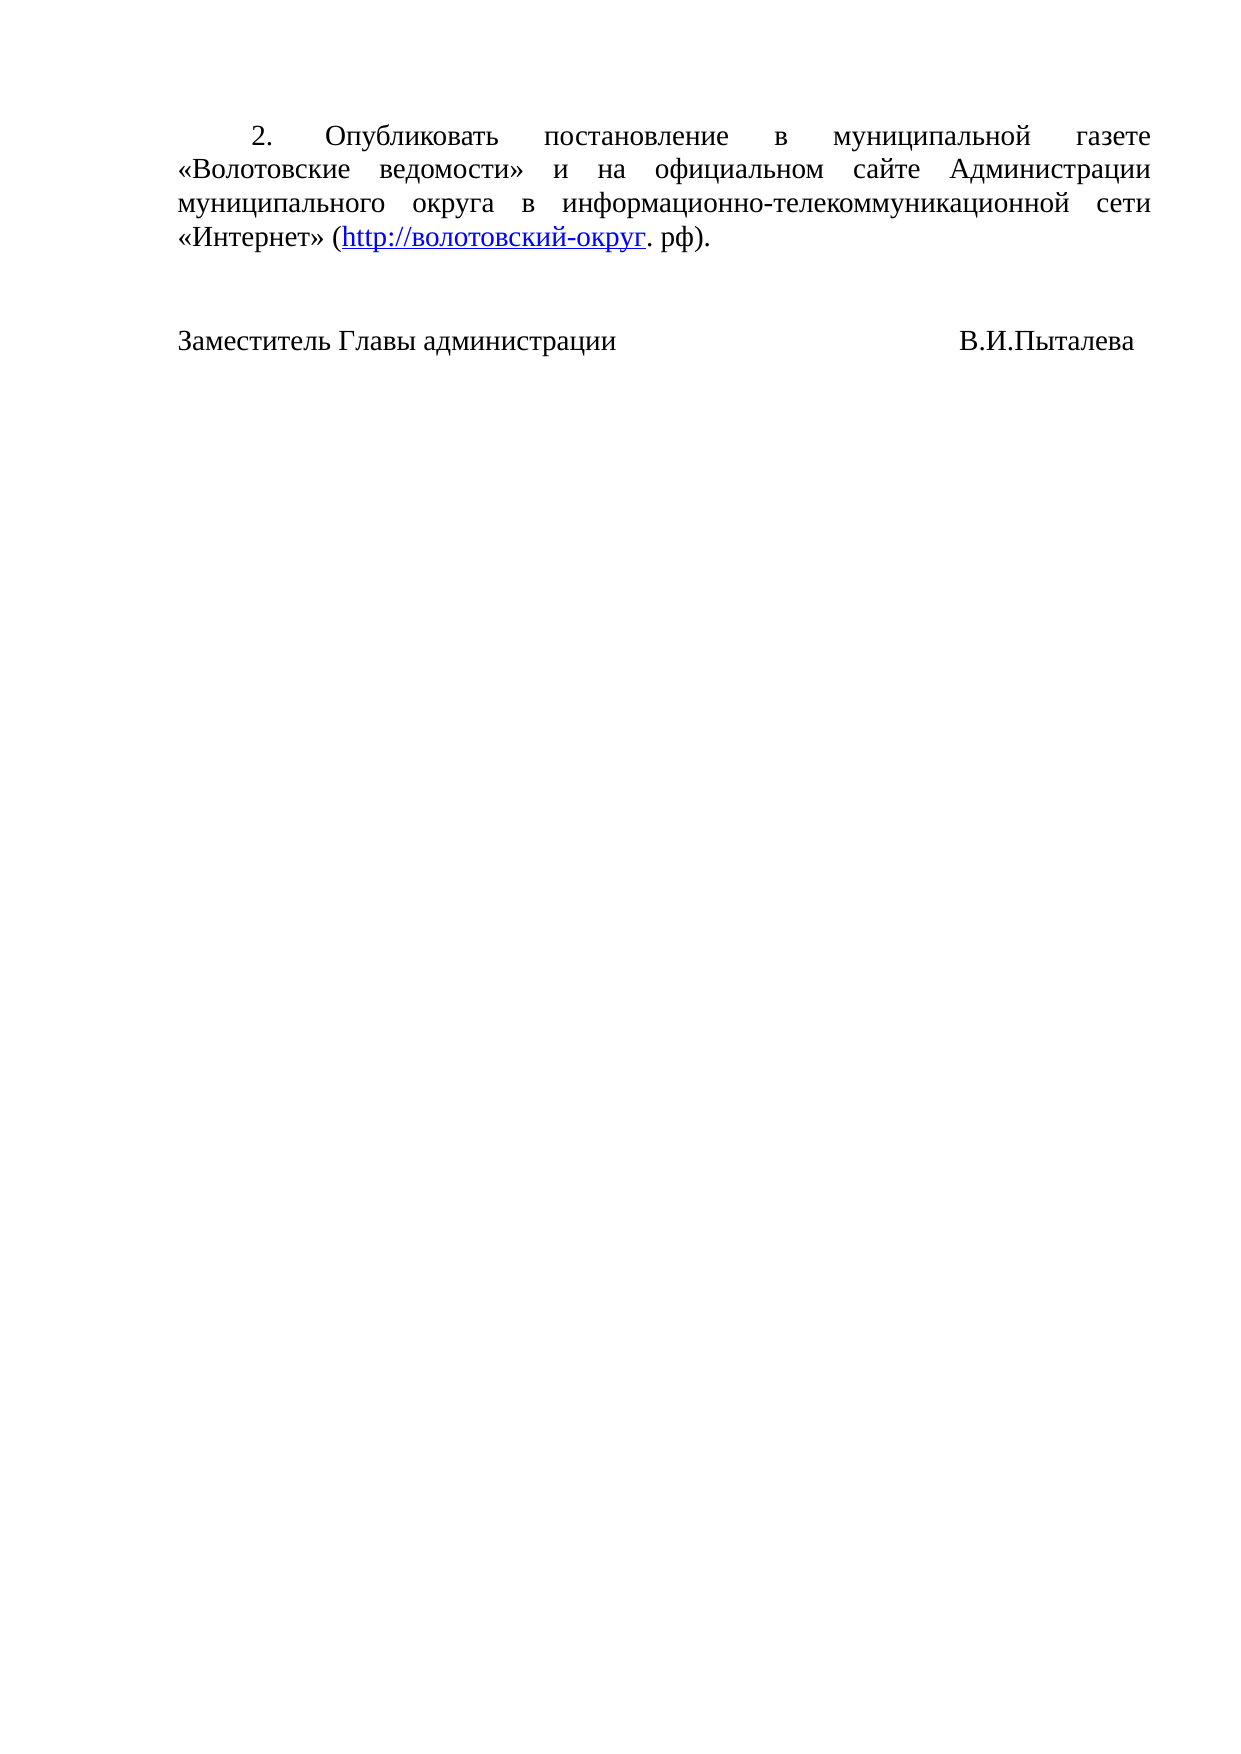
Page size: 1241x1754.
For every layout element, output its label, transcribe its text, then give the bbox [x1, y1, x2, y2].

text Заместитель Главы администрации В.И.Пыталева [177, 319, 1152, 357]
list Опубликовать постановление в муниципальной газете «Волотовские ведомости» и на официальном сайте Администрации муниципального округа в информационно-телекоммуникационной сети «Интернет» (http://волотовский-округ. рф). [177, 118, 1152, 252]
